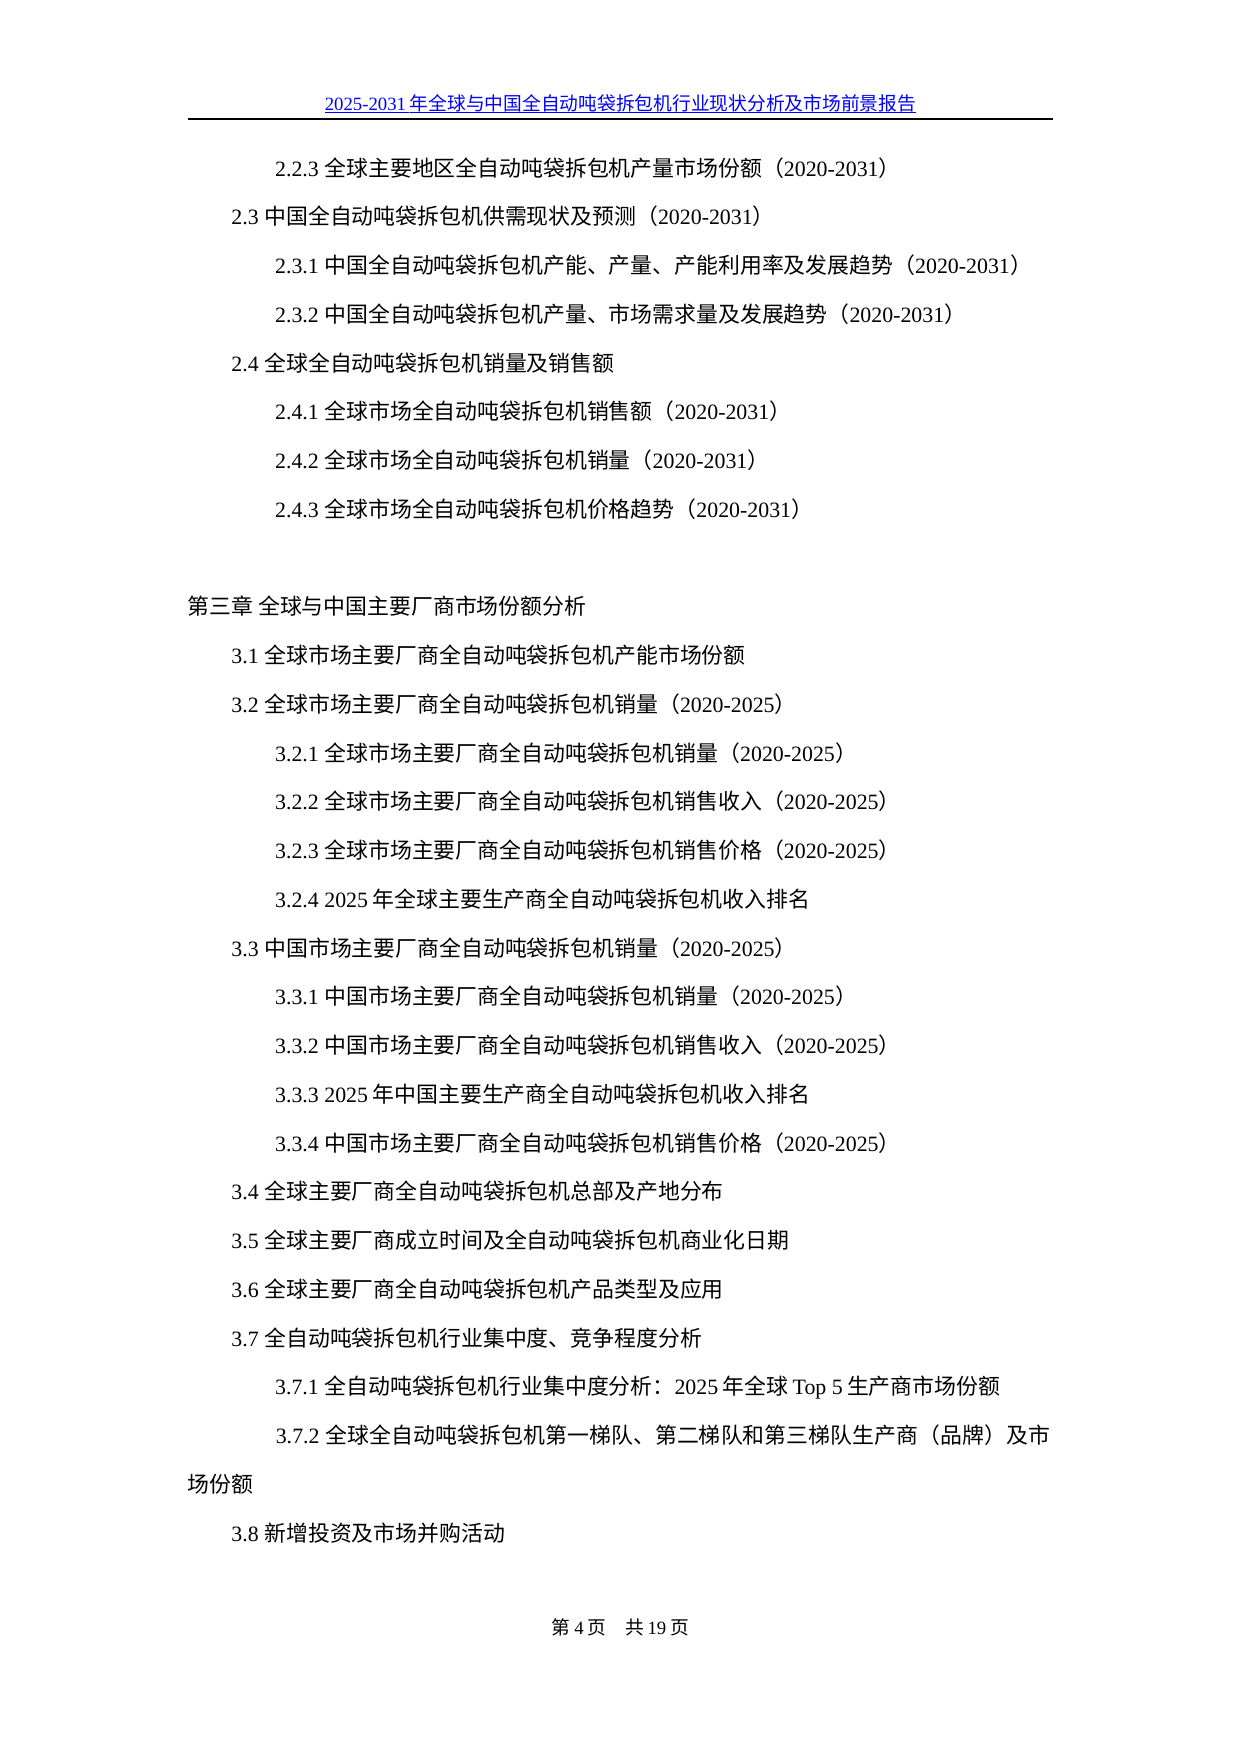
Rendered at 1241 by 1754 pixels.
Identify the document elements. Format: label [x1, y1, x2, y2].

text [187, 150, 1053, 1548]
